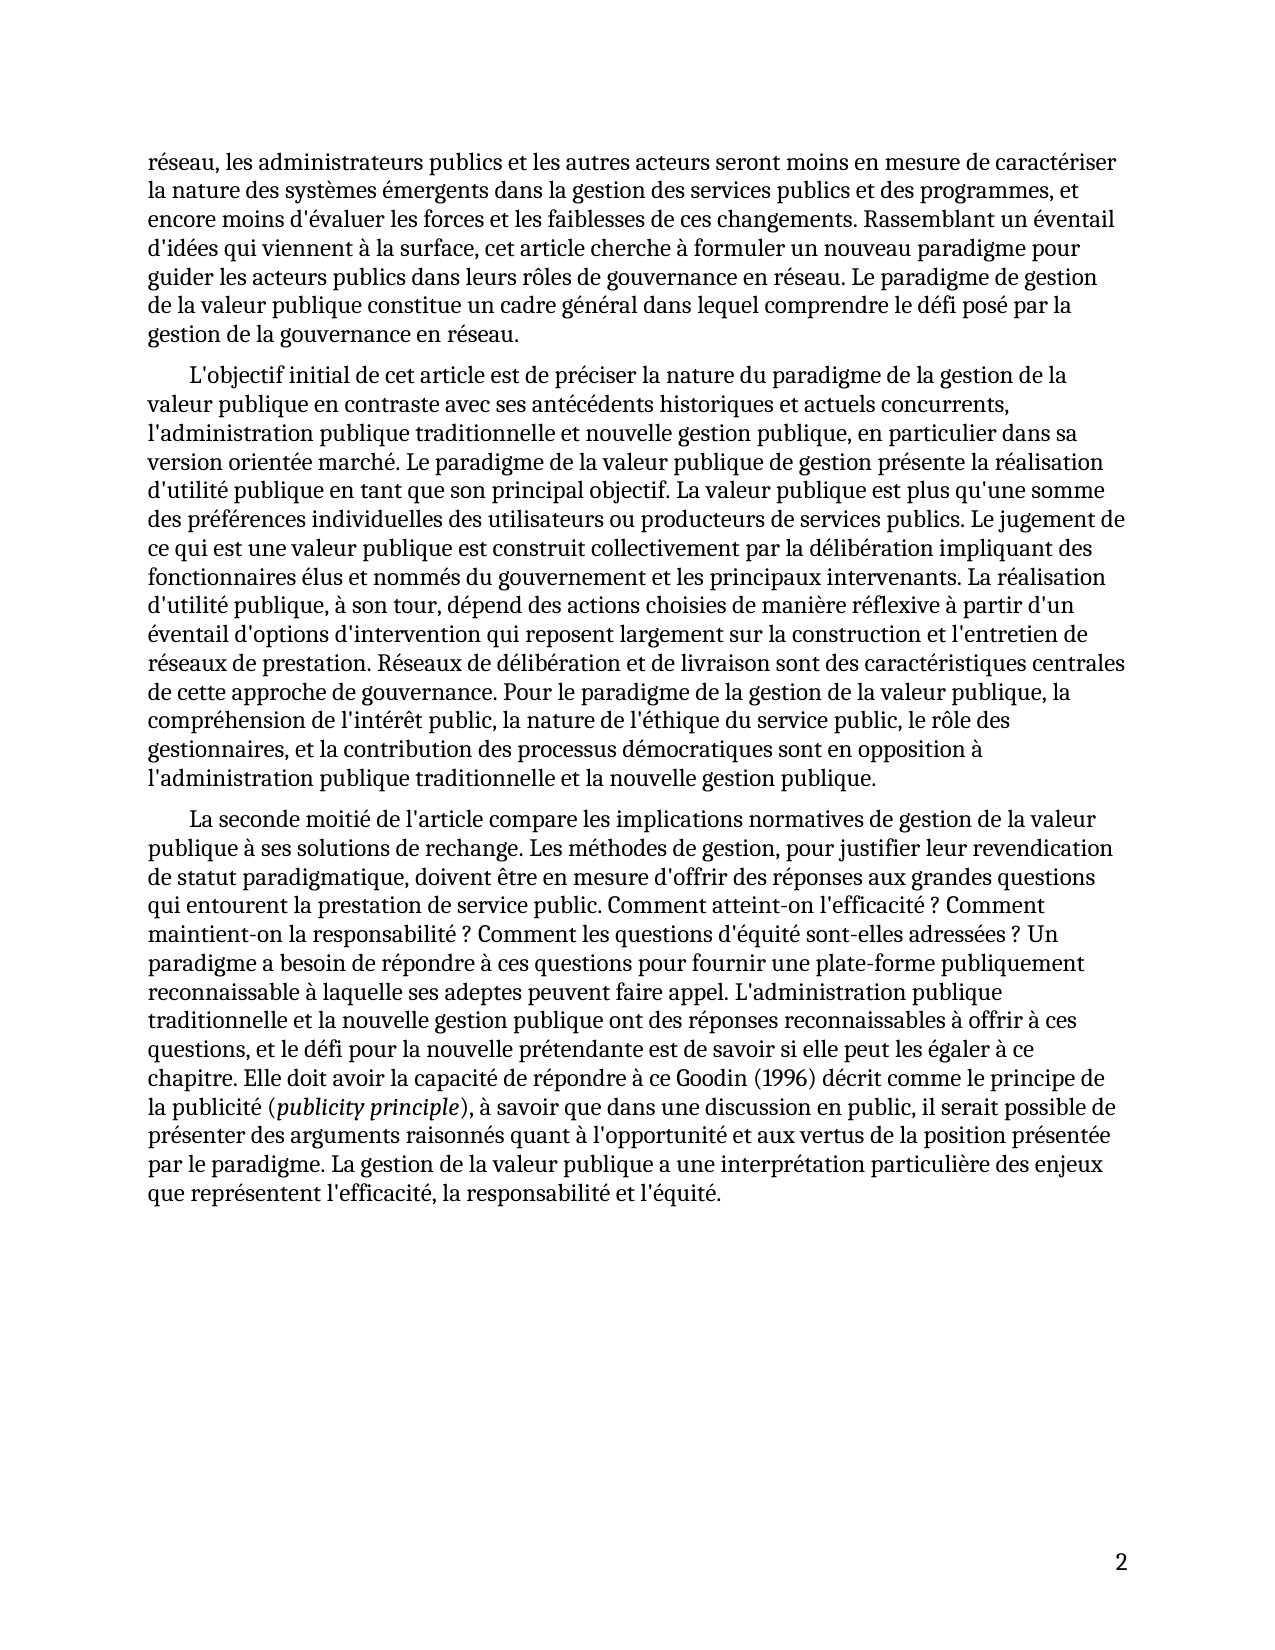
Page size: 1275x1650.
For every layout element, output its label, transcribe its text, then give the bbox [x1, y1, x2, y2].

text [148, 148, 1127, 349]
text L'objectif initial de cet article est de préciser la nature du paradigme de la gestion de la valeur publique en contraste avec ses antécédents historiques et actuels concurrents, l'administration publique traditionnelle et nouvelle gestion publique, en particulier dans sa version orientée marché. Le paradigme de la valeur publique de gestion présente la réalisation d'utilité publique en tant que son principal objectif. La valeur publique est plus qu'une somme des préférences individuelles des utilisateurs ou producteurs de services publics. Le jugement de ce qui est une valeur publique est construit collectivement par la délibération impliquant des fonctionnaires élus et nommés du gouvernement et les principaux intervenants. La réalisation d'utilité publique, à son tour, dépend des actions choisies de manière réflexive à partir d'un éventail d'options d'intervention qui reposent largement sur la construction et l'entretien de réseaux de prestation. Réseaux de délibération et de livraison sont des caractéristiques centrales de cette approche de gouvernance. Pour le paradigme de la gestion de la valeur publique, la compréhension de l'intérêt public, la nature de l'éthique du service public, le rôle des gestionnaires, et la contribution des processus démocratiques sont en opposition à l'administration publique traditionnelle et la nouvelle gestion publique. [148, 361, 1127, 793]
text La seconde moitié de l'article compare les implications normatives de gestion de la valeur publique à ses solutions de rechange. Les méthodes de gestion, pour justifier leur revendication de statut paradigmatique, doivent être en mesure d'offrir des réponses aux grandes questions qui entourent la prestation de service public. Comment atteint-on l'efficacité ? Comment maintient-on la responsabilité ? Comment les questions d'équité sont-elles adressées ? Un paradigme a besoin de répondre à ces questions pour fournir une plate-forme publiquement reconnaissable à laquelle ses adeptes peuvent faire appel. L'administration publique traditionnelle et la nouvelle gestion publique ont des réponses reconnaissables à offrir à ces questions, et le défi pour la nouvelle prétendante est de savoir si elle peut les égaler à ce chapitre. Elle doit avoir la capacité de répondre à ce Goodin (1996) décrit comme le principe de la publicité (publicity principle), à savoir que dans une discussion en public, il serait possible de présenter des arguments raisonnés quant à l'opportunité et aux vertus de la position présentée par le paradigme. La gestion de la valeur publique a une interprétation particulière des enjeux que représentent l'efficacité, la responsabilité et l'équité. [148, 805, 1127, 1208]
